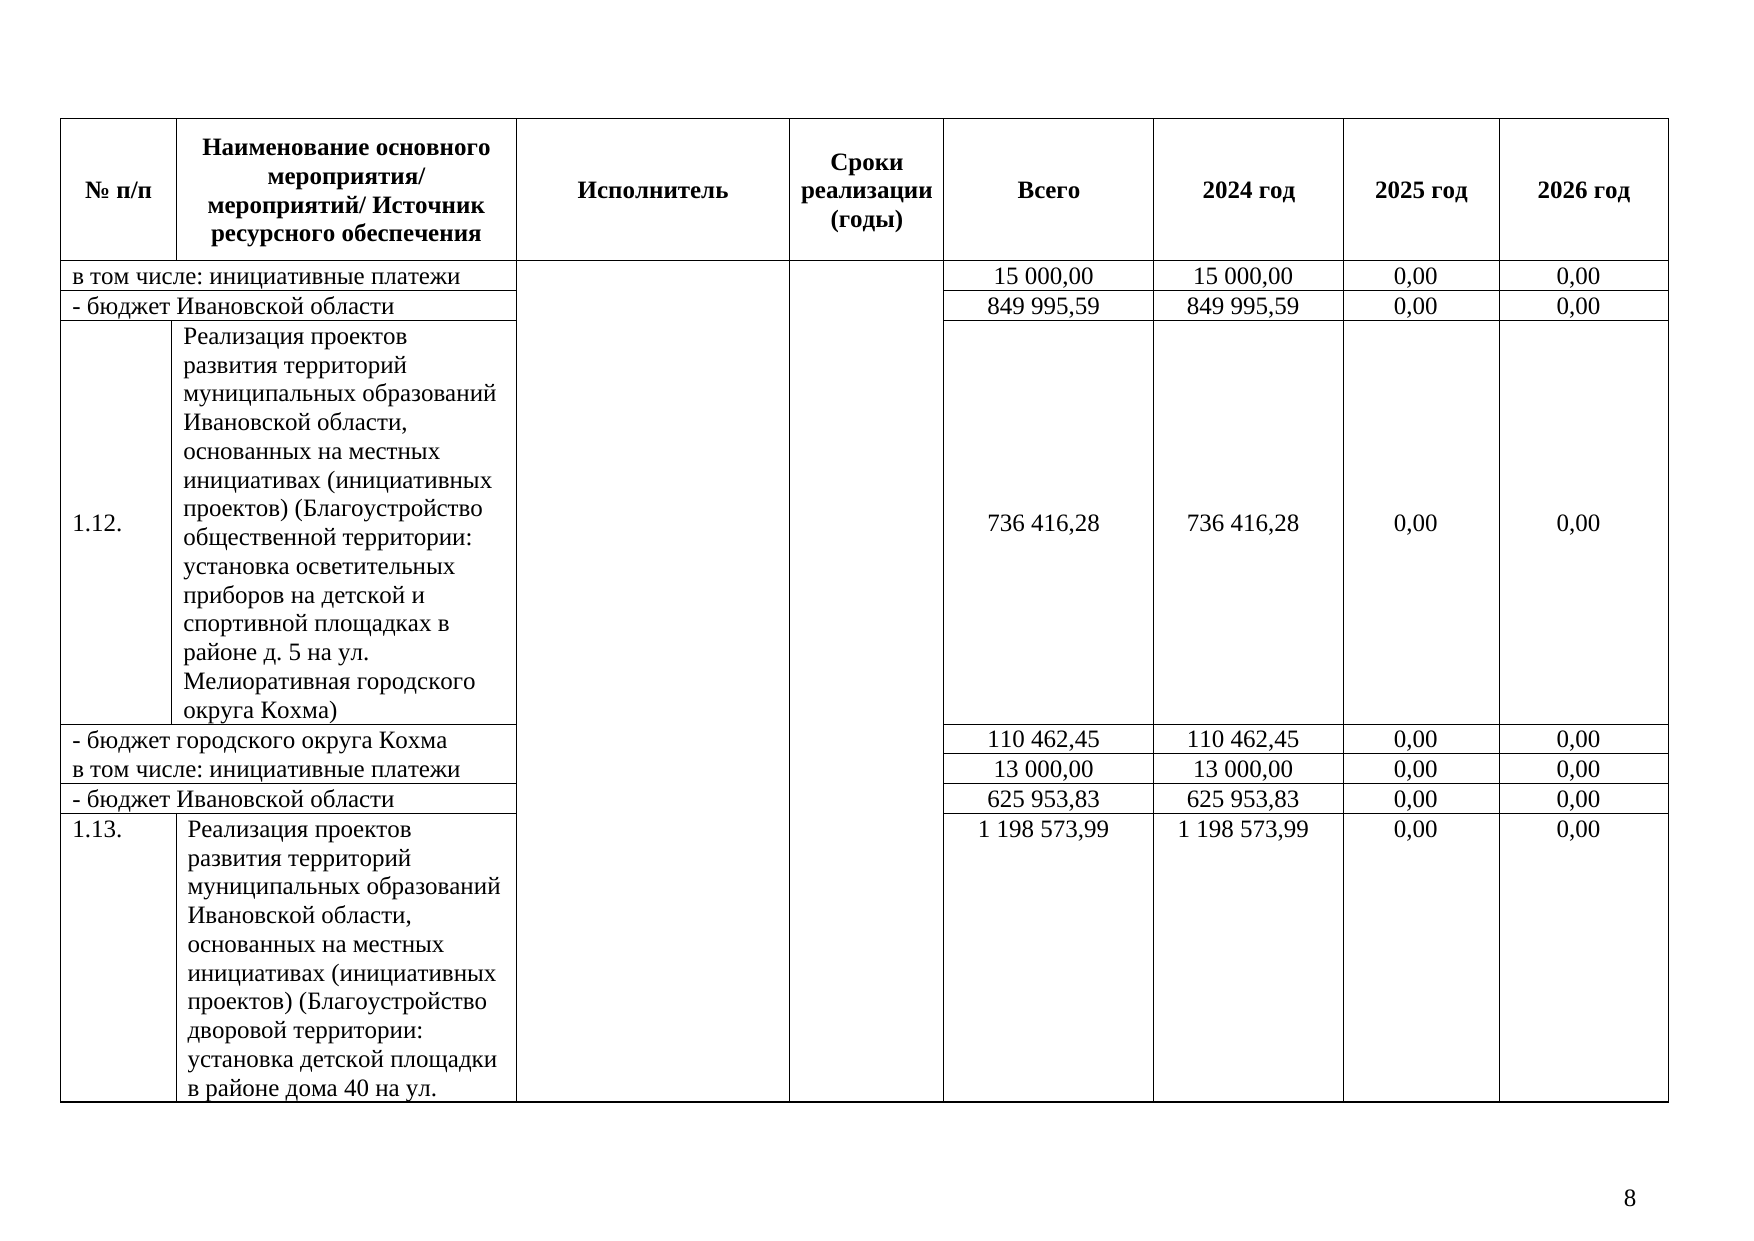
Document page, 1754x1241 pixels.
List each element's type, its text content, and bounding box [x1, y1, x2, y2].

table_cell 13 000,00 [944, 754, 1153, 783]
table_cell 0,00 [1500, 784, 1668, 813]
table_cell 736 416,28 [1154, 321, 1343, 723]
table_cell 15 000,00 [1154, 261, 1343, 290]
table_cell - бюджет Ивановской области [61, 291, 516, 320]
table_cell 0,00 [1344, 754, 1499, 783]
table_cell 0,00 [1344, 784, 1499, 813]
table_cell 1.13. [61, 814, 176, 1101]
table_cell 0,00 [1344, 291, 1499, 320]
table_cell 0,00 [1344, 725, 1499, 753]
table_header 2025 год [1344, 119, 1499, 260]
table_cell 0,00 [1500, 754, 1668, 783]
table_cell 0,00 [1500, 814, 1668, 1101]
table_header № п/п [61, 119, 176, 260]
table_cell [177, 814, 516, 1101]
table_cell 0,00 [1500, 261, 1668, 290]
table_cell 1 198 573,99 [1154, 814, 1343, 1101]
table_header Наименование основного мероприятия/ мероприятий/ Источник ресурсного обеспечения [177, 119, 516, 260]
table_cell 625 953,83 [944, 784, 1153, 813]
table_cell 0,00 [1344, 814, 1499, 1101]
table_cell 0,00 [1344, 321, 1499, 723]
table_cell 110 462,45 [944, 725, 1153, 753]
table_cell 849 995,59 [1154, 291, 1343, 320]
table_cell 13 000,00 [1154, 754, 1343, 783]
table_cell 736 416,28 [944, 321, 1153, 723]
table_header Всего [944, 119, 1153, 260]
table_header 2024 год [1154, 119, 1343, 260]
table_cell 849 995,59 [944, 291, 1153, 320]
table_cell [61, 261, 516, 290]
table_header Исполнитель [517, 119, 789, 260]
table_cell 0,00 [1500, 725, 1668, 753]
table_cell 0,00 [1500, 321, 1668, 723]
table_header 2026 год [1500, 119, 1668, 260]
table_cell 1 198 573,99 [944, 814, 1153, 1101]
table_cell 0,00 [1344, 261, 1499, 290]
table_cell Реализация проектов развития территорий муниципальных образований Ивановской области, основанных на местных инициативах (инициативных проектов) (Благоустройство общественной территории: установка осветительных приборов на детской и спортивной площадках в районе д. 5 на ул. Мелиоративная городского округа Кохма) [172, 321, 516, 723]
table_cell - бюджет городского округа Кохма в том числе: инициативные платежи [61, 725, 516, 783]
table_cell 15 000,00 [944, 261, 1153, 290]
table_cell 0,00 [1500, 291, 1668, 320]
table_cell 1.12. [61, 321, 171, 723]
table_header Сроки реализации (годы) [790, 119, 943, 260]
table_cell 110 462,45 [1154, 725, 1343, 753]
table_cell - бюджет Ивановской области [61, 784, 516, 813]
table_cell 625 953,83 [1154, 784, 1343, 813]
